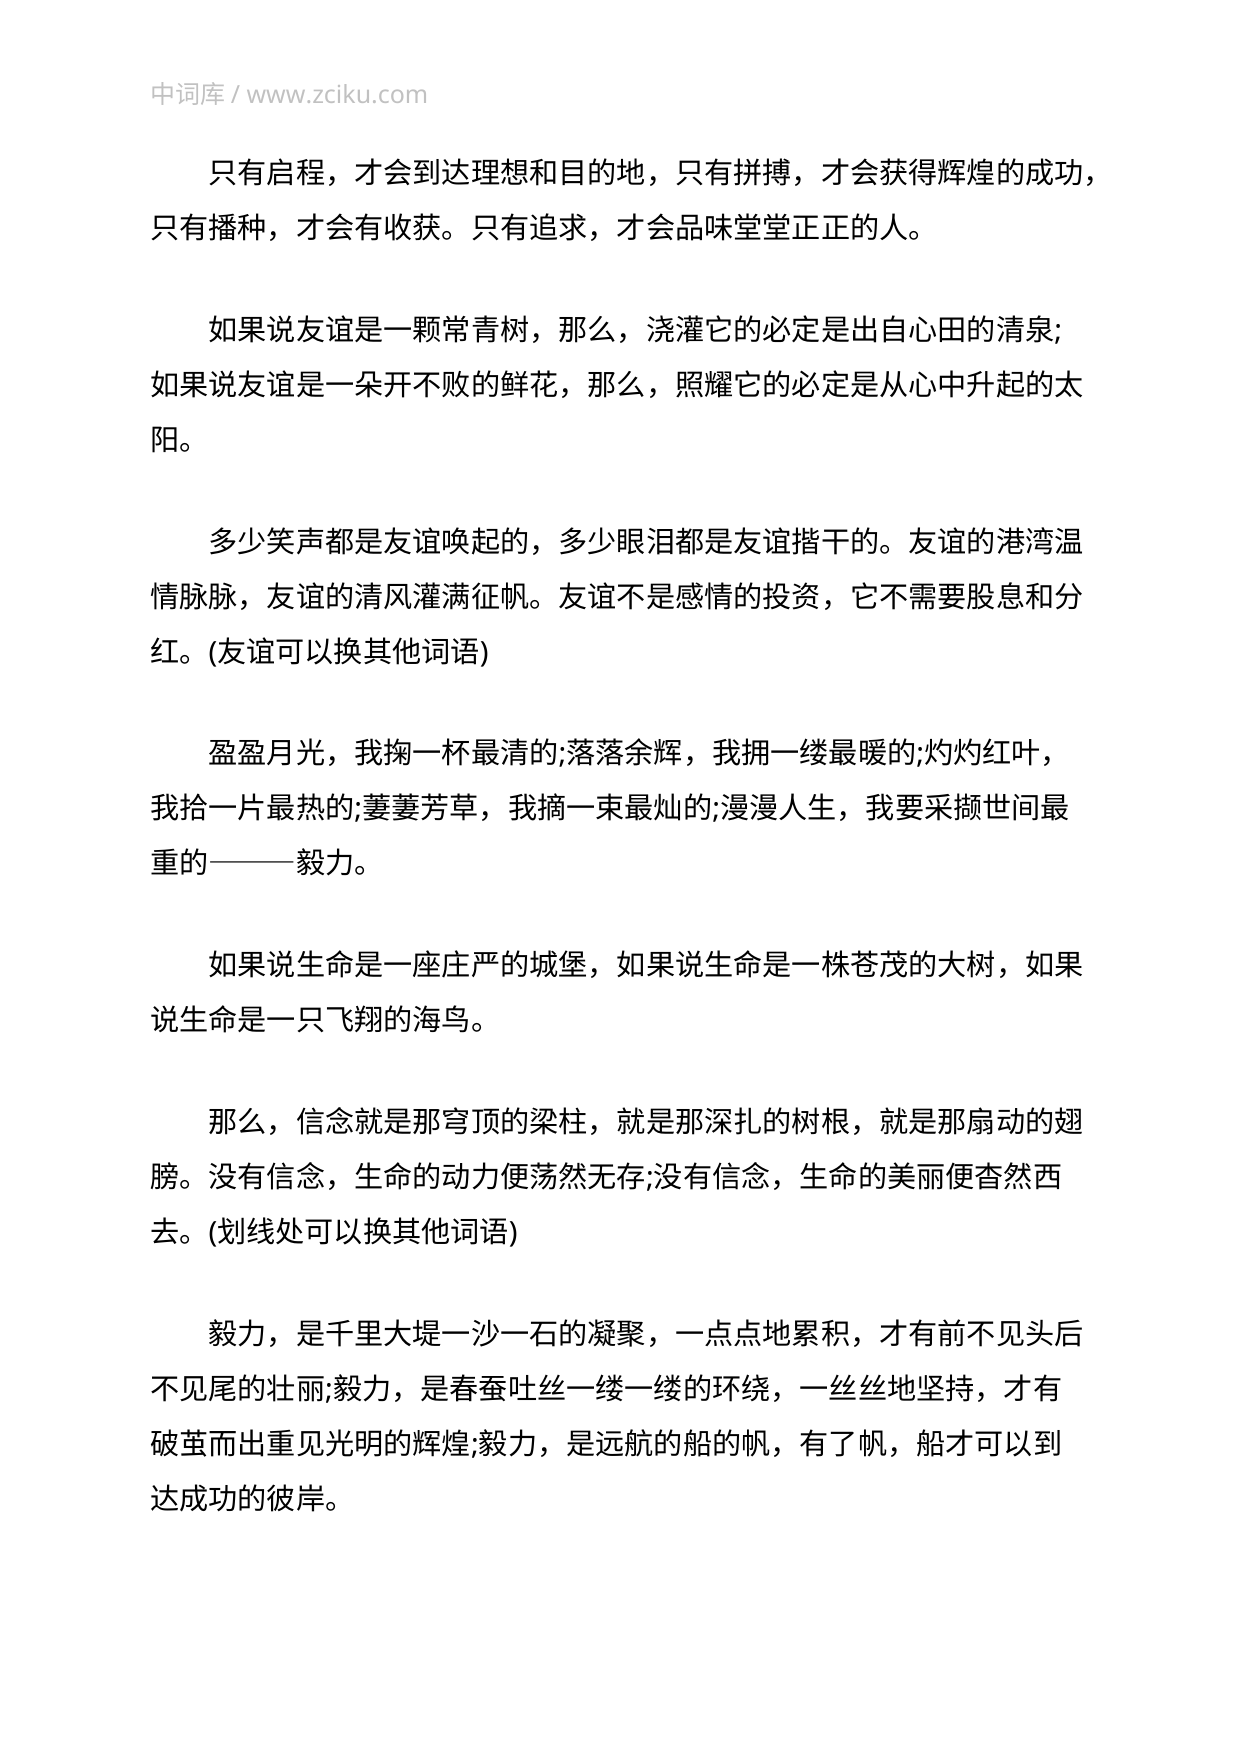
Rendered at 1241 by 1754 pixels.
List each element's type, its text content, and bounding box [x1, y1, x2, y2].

text 如果说生命是一座庄严的城堡，如果说生命是一株苍茂的大树，如果说生命是一只飞翔的海鸟。 [150, 942, 1090, 1039]
text 毅力，是千里大堤一沙一石的凝聚，一点点地累积，才有前不见头后不见尾的壮丽;毅力，是春蚕吐丝一缕一缕的环绕，一丝丝地坚持，才有破茧而出重见光明的辉煌;毅力，是远航的船的帆，有了帆，船才可以到达成功的彼岸。 [150, 1310, 1090, 1518]
text 盈盈月光，我掬一杯最清的;落落余辉，我拥一缕最暖的;灼灼红叶，我拾一片最热的;萋萋芳草，我摘一束最灿的;漫漫人生，我要采撷世间最重的———毅力。 [150, 730, 1090, 882]
text 只有启程，才会到达理想和目的地，只有拼搏，才会获得辉煌的成功，只有播种，才会有收获。只有追求，才会品味堂堂正正的人。 [150, 150, 1090, 247]
text 如果说友谊是一颗常青树，那么，浇灌它的必定是出自心田的清泉;如果说友谊是一朵开不败的鲜花，那么，照耀它的必定是从心中升起的太阳。 [150, 307, 1090, 459]
text 那么，信念就是那穹顶的梁柱，就是那深扎的树根，就是那扇动的翅膀。没有信念，生命的动力便荡然无存;没有信念，生命的美丽便杳然西去。(划线处可以换其他词语) [150, 1098, 1090, 1251]
text 多少笑声都是友谊唤起的，多少眼泪都是友谊揩干的。友谊的港湾温情脉脉，友谊的清风灌满征帆。友谊不是感情的投资，它不需要股息和分红。(友谊可以换其他词语) [150, 518, 1090, 671]
